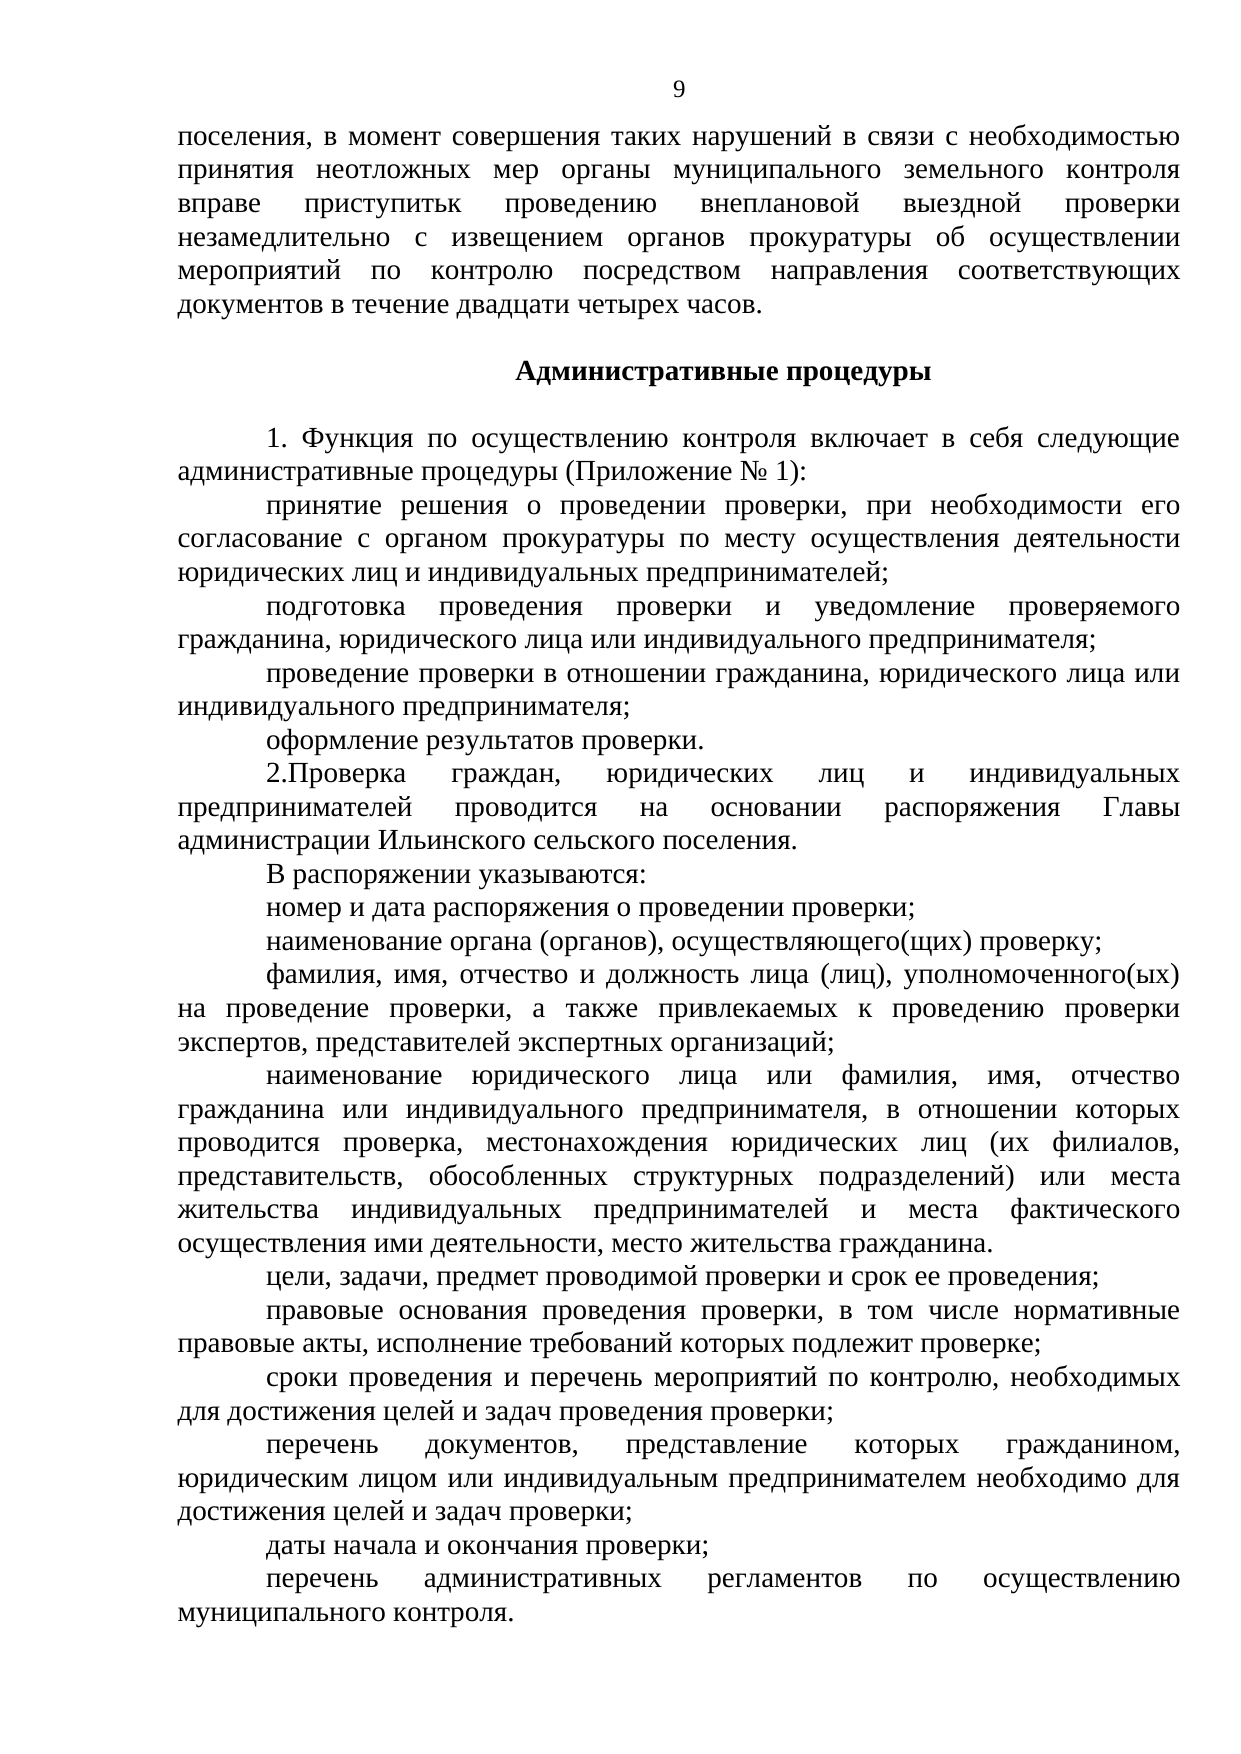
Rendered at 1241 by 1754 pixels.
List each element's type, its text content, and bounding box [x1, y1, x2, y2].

text 1. Функция по осуществлению контроля включает в себя следующие административные процедуры (Приложение № 1): [177, 420, 1181, 487]
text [177, 118, 1181, 319]
text принятие решения о проведении проверки, при необходимости его согласование с органом прокуратуры по месту осуществления деятельности юридических лиц и индивидуальных предпринимателей; [177, 487, 1181, 588]
text номер и дата распоряжения о проведении проверки; [177, 889, 1181, 923]
text подготовка проведения проверки и уведомление проверяемого гражданина, юридического лица или индивидуального предпринимателя; [177, 588, 1181, 655]
text перечень документов, представление которых гражданином, юридическим лицом или индивидуальным предпринимателем необходимо для достижения целей и задач проверки; [177, 1426, 1181, 1527]
text наименование юридического лица или фамилия, имя, отчество гражданина или индивидуального предпринимателя, в отношении которых проводится проверка, местонахождения юридических лиц (их филиалов, представительств, обособленных структурных подразделений) или места жительства индивидуальных предпринимателей и места фактического осуществления ими деятельности, место жительства гражданина. [177, 1057, 1181, 1258]
text оформление результатов проверки. [177, 722, 1181, 755]
text даты начала и окончания проверки; [177, 1527, 1181, 1560]
text В распоряжении указываются: [177, 856, 1181, 889]
text сроки проведения и перечень мероприятий по контролю, необходимых для достижения целей и задач проведения проверки; [177, 1359, 1181, 1426]
text правовые основания проведения проверки, в том числе нормативные правовые акты, исполнение требований которых подлежит проверке; [177, 1292, 1181, 1359]
text фамилия, имя, отчество и должность лица (лиц), уполномоченного(ых) на проведение проверки, а также привлекаемых к проведению проверки экспертов, представителей экспертных организаций; [177, 957, 1181, 1057]
text перечень административных регламентов по осуществлению муниципального контроля. [177, 1560, 1181, 1627]
text наименование органа (органов), осуществляющего(щих) проверку; [177, 923, 1181, 957]
text цели, задачи, предмет проводимой проверки и срок ее проведения; [177, 1258, 1181, 1292]
text 2.Проверка граждан, юридических лиц и индивидуальных предпринимателей проводится на основании распоряжения Главы администрации Ильинского сельского поселения. [177, 755, 1181, 856]
text Административные процедуры [177, 353, 1181, 386]
text проведение проверки в отношении гражданина, юридического лица или индивидуального предпринимателя; [177, 655, 1181, 722]
